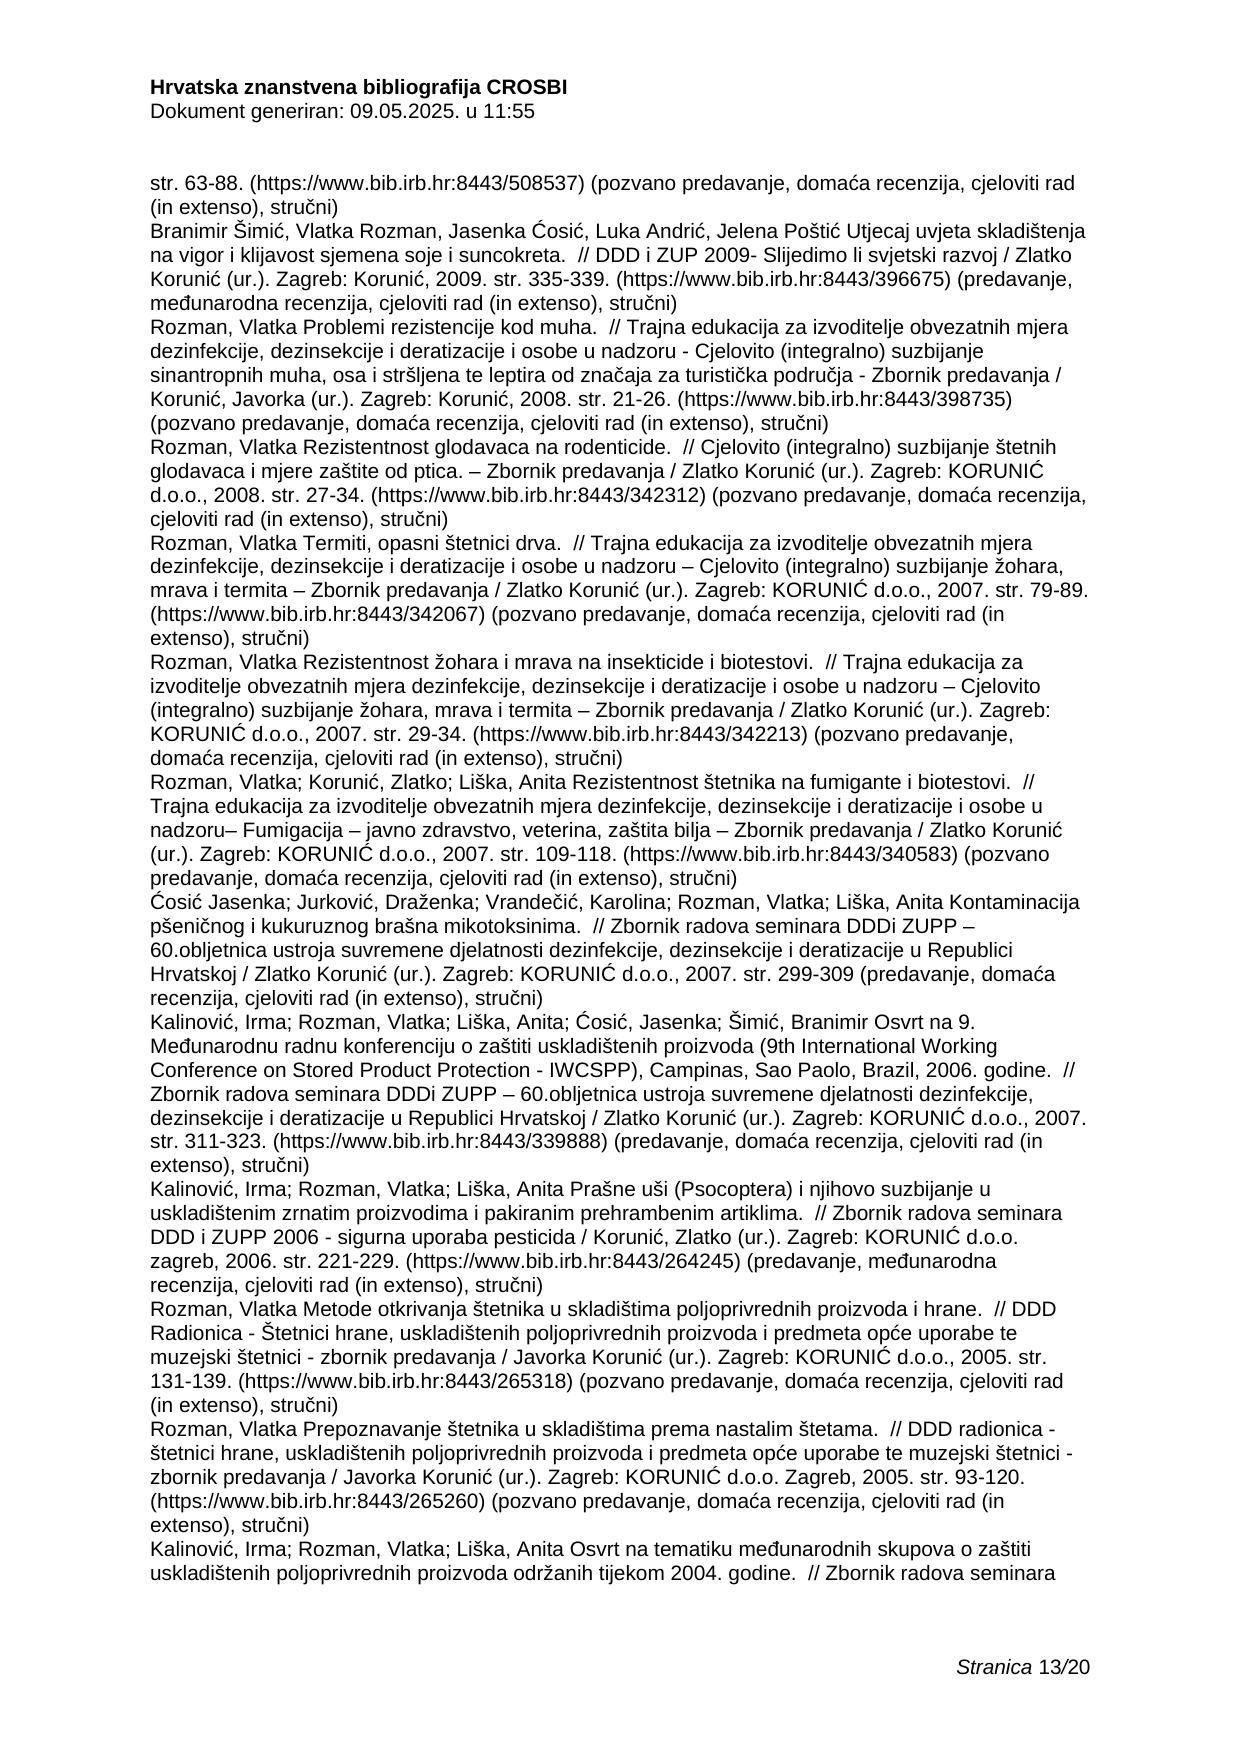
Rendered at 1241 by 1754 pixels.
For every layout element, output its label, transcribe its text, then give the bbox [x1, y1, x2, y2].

text Rozman, Vlatka; Korunić, Zlatko; Liška, Anita [150, 770, 1090, 890]
text Rozman, Vlatka [150, 1417, 1090, 1537]
text Rozman, Vlatka [150, 650, 1090, 770]
text Branimir Šimić, Vlatka Rozman, Jasenka Ćosić, Luka Andrić, Jelena Poštić [150, 219, 1090, 315]
text Rozman, Vlatka [150, 315, 1090, 434]
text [150, 1537, 1090, 1584]
text Rozman, Vlatka [150, 434, 1090, 530]
text Rozman, Vlatka [150, 530, 1090, 650]
text Ćosić Jasenka; Jurković, Draženka; Vrandečić, Karolina; Rozman, Vlatka; Liška, Anita [150, 890, 1090, 1009]
text Rozman, Vlatka [150, 171, 1090, 219]
text Rozman, Vlatka [150, 1297, 1090, 1417]
text Kalinović, Irma; Rozman, Vlatka; Liška, Anita; Ćosić, Jasenka; Šimić, Branimir [150, 1009, 1090, 1177]
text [150, 1177, 1090, 1297]
